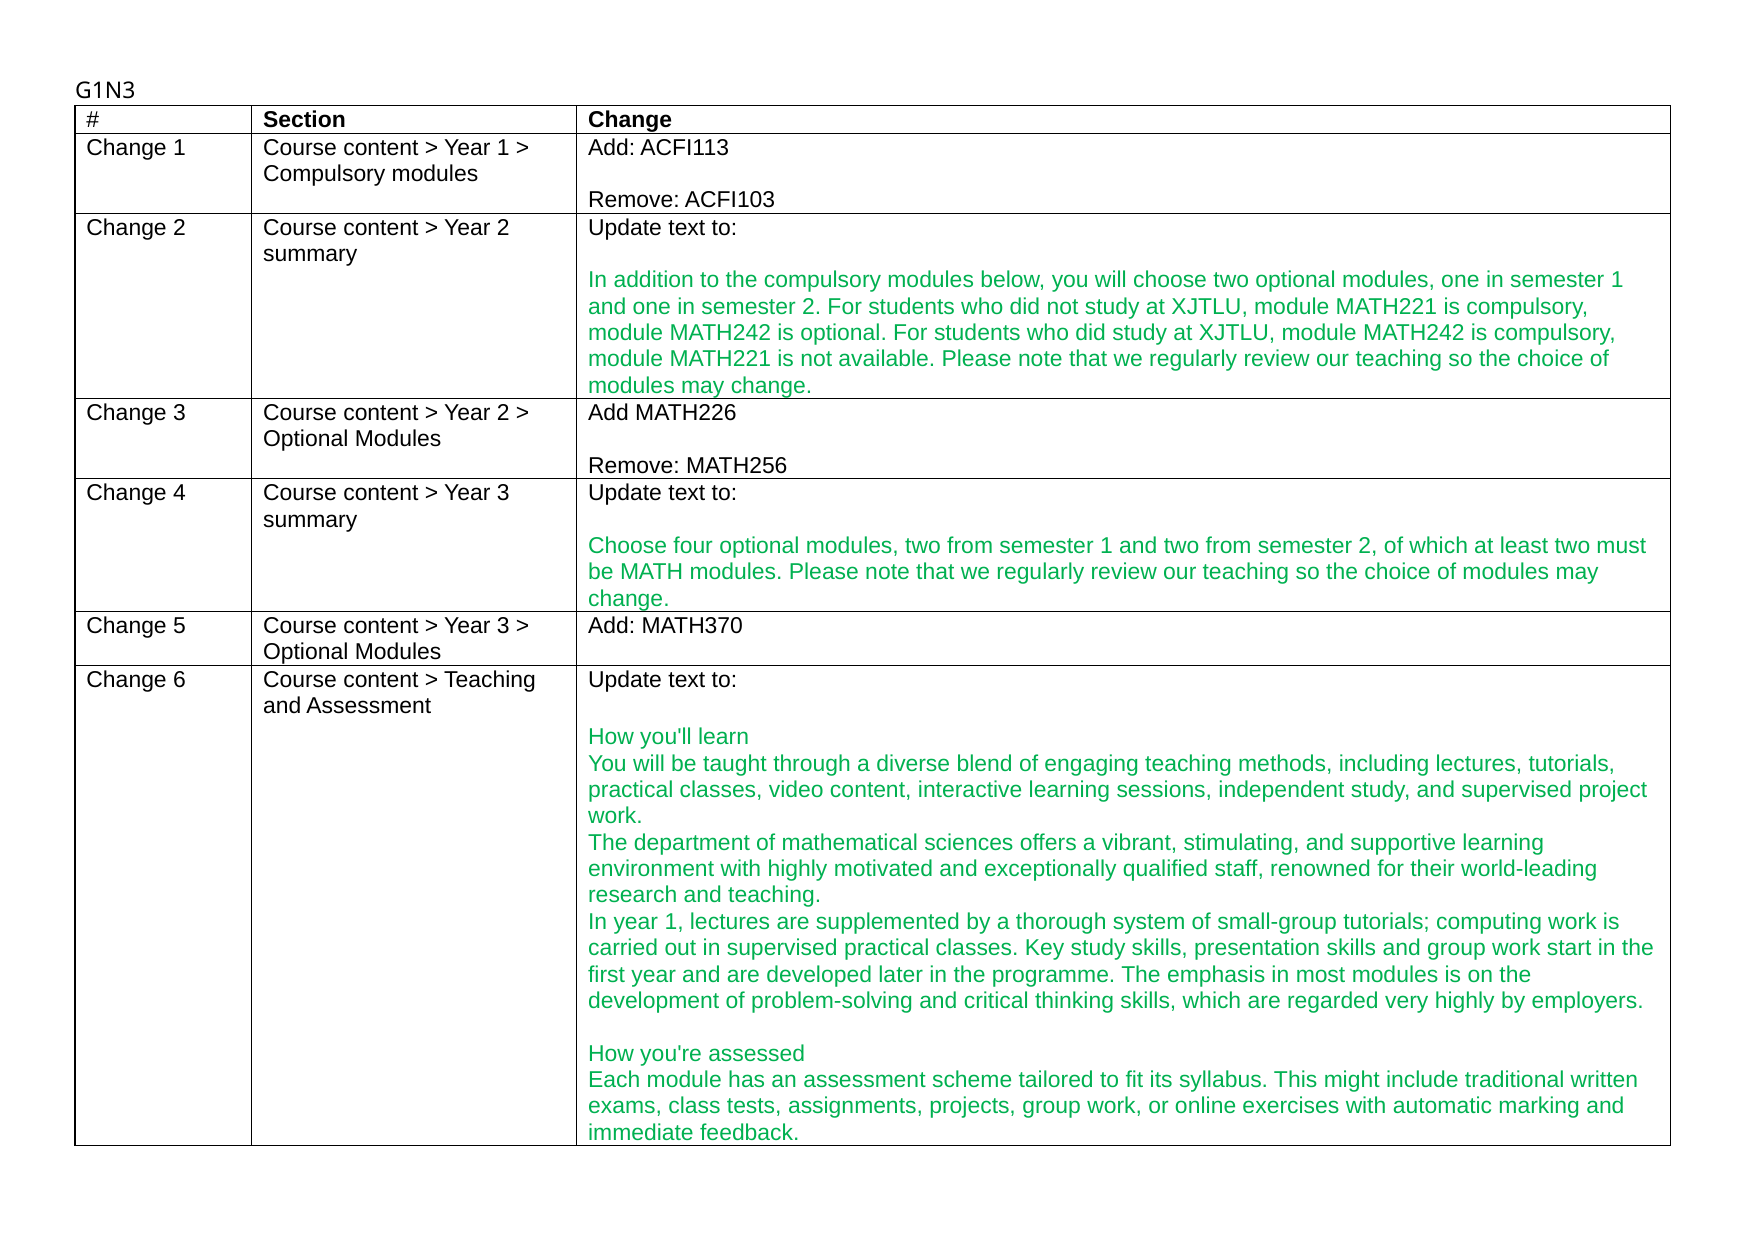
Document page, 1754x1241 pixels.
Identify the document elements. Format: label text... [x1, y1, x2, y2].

table_cell Change 3 [76, 399, 251, 478]
table_header Section [252, 106, 576, 132]
table_cell Course content > Year 3 summary [252, 479, 576, 611]
table_cell Change 1 [76, 134, 251, 212]
table_cell Add: ACFI113 Remove: ACFI103 [577, 134, 1670, 212]
table_cell Course content > Year 3 > Optional Modules [252, 612, 576, 665]
table_cell Change 5 [76, 612, 251, 665]
table_header Change [577, 106, 1670, 132]
table_header # [76, 106, 251, 132]
table_cell Add MATH226 Remove: MATH256 [577, 399, 1670, 478]
table_cell Course content > Year 2 summary [252, 214, 576, 398]
table_cell Add: MATH370 [577, 612, 1670, 665]
table_cell Change 2 [76, 214, 251, 398]
table_cell Change 6 [76, 666, 251, 1145]
table_cell Change 4 [76, 479, 251, 611]
table_cell Course content > Year 1 > Compulsory modules [252, 134, 576, 212]
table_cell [252, 666, 576, 1145]
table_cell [577, 666, 1670, 1145]
table_cell Update text to: In addition to the compulsory modules below, you will choose two optional modules, one in semester 1 and one in semester 2. For students who did not study at XJTLU, module MATH221 is compulsory, module MATH242 is optional. For students who did study at XJTLU, module MATH242 is compulsory, module MATH221 is not available. Please note that we regularly review our teaching so the choice of modules may change. [577, 214, 1670, 398]
table_cell Course content > Year 2 > Optional Modules [252, 399, 576, 478]
table_cell Update text to: Choose four optional modules, two from semester 1 and two from semester 2, of which at least two must be MATH modules. Please note that we regularly review our teaching so the choice of modules may change. [577, 479, 1670, 611]
